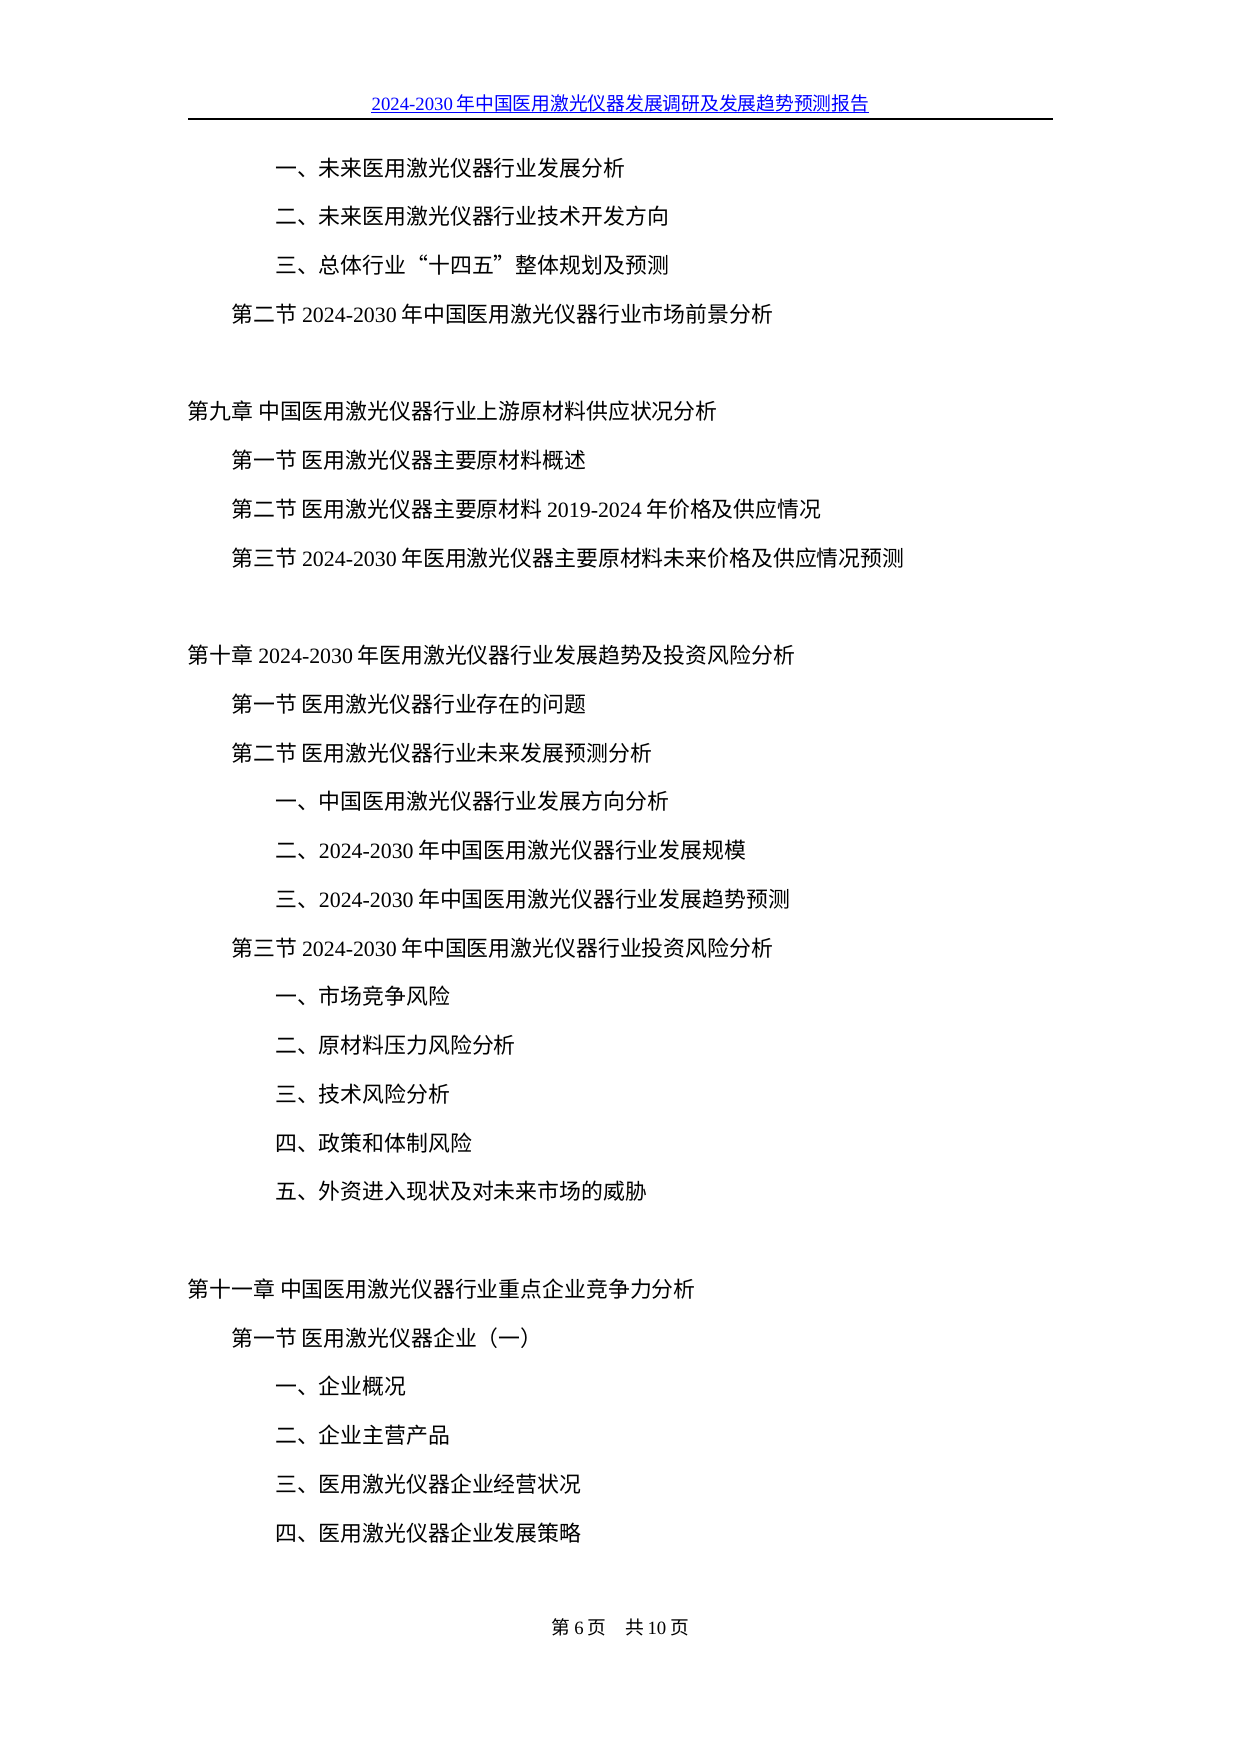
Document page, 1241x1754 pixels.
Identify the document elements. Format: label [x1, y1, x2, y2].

text [187, 150, 1053, 1548]
